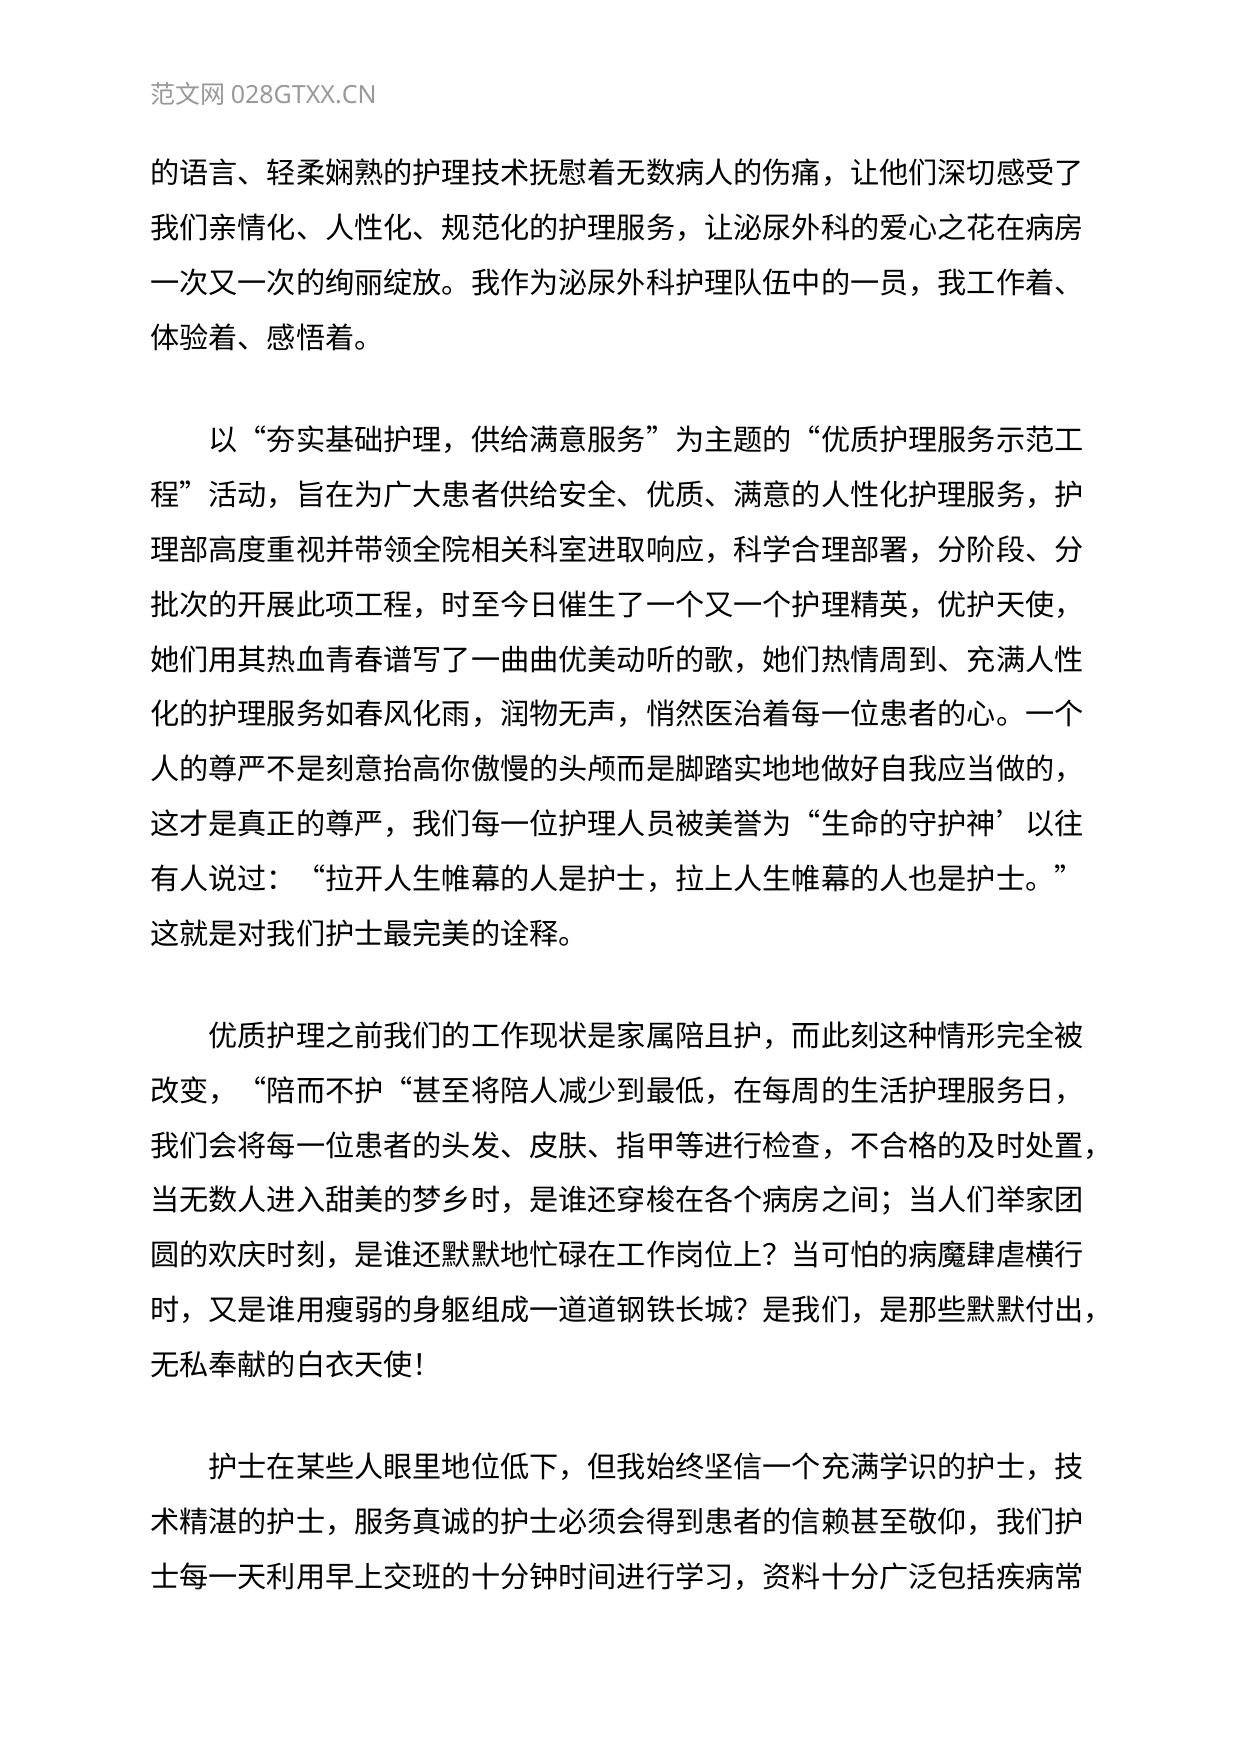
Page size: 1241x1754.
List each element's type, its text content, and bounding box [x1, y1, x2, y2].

text 优质护理之前我们的工作现状是家属陪且护，而此刻这种情形完全被改变，“陪而不护“甚至将陪人减少到最低，在每周的生活护理服务日，我们会将每一位患者的头发、皮肤、指甲等进行检查，不合格的及时处置，当无数人进入甜美的梦乡时，是谁还穿梭在各个病房之间；当人们举家团圆的欢庆时刻，是谁还默默地忙碌在工作岗位上？当可怕的病魔肆虐横行时，又是谁用瘦弱的身躯组成一道道钢铁长城？是我们，是那些默默付出，无私奉献的白衣天使！ [150, 1012, 1090, 1384]
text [150, 1443, 1090, 1596]
text 以“夯实基础护理，供给满意服务”为主题的“优质护理服务示范工程”活动，旨在为广大患者供给安全、优质、满意的人性化护理服务，护理部高度重视并带领全院相关科室进取响应，科学合理部署，分阶段、分批次的开展此项工程，时至今日催生了一个又一个护理精英，优护天使，她们用其热血青春谱写了一曲曲优美动听的歌，她们热情周到、充满人性化的护理服务如春风化雨，润物无声，悄然医治着每一位患者的心。一个人的尊严不是刻意抬高你傲慢的头颅而是脚踏实地地做好自我应当做的，这才是真正的尊严，我们每一位护理人员被美誉为“生命的守护神’以往有人说过：“拉开人生帷幕的人是护士，拉上人生帷幕的人也是护士。”这就是对我们护士最完美的诠释。 [150, 416, 1090, 953]
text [150, 150, 1090, 357]
